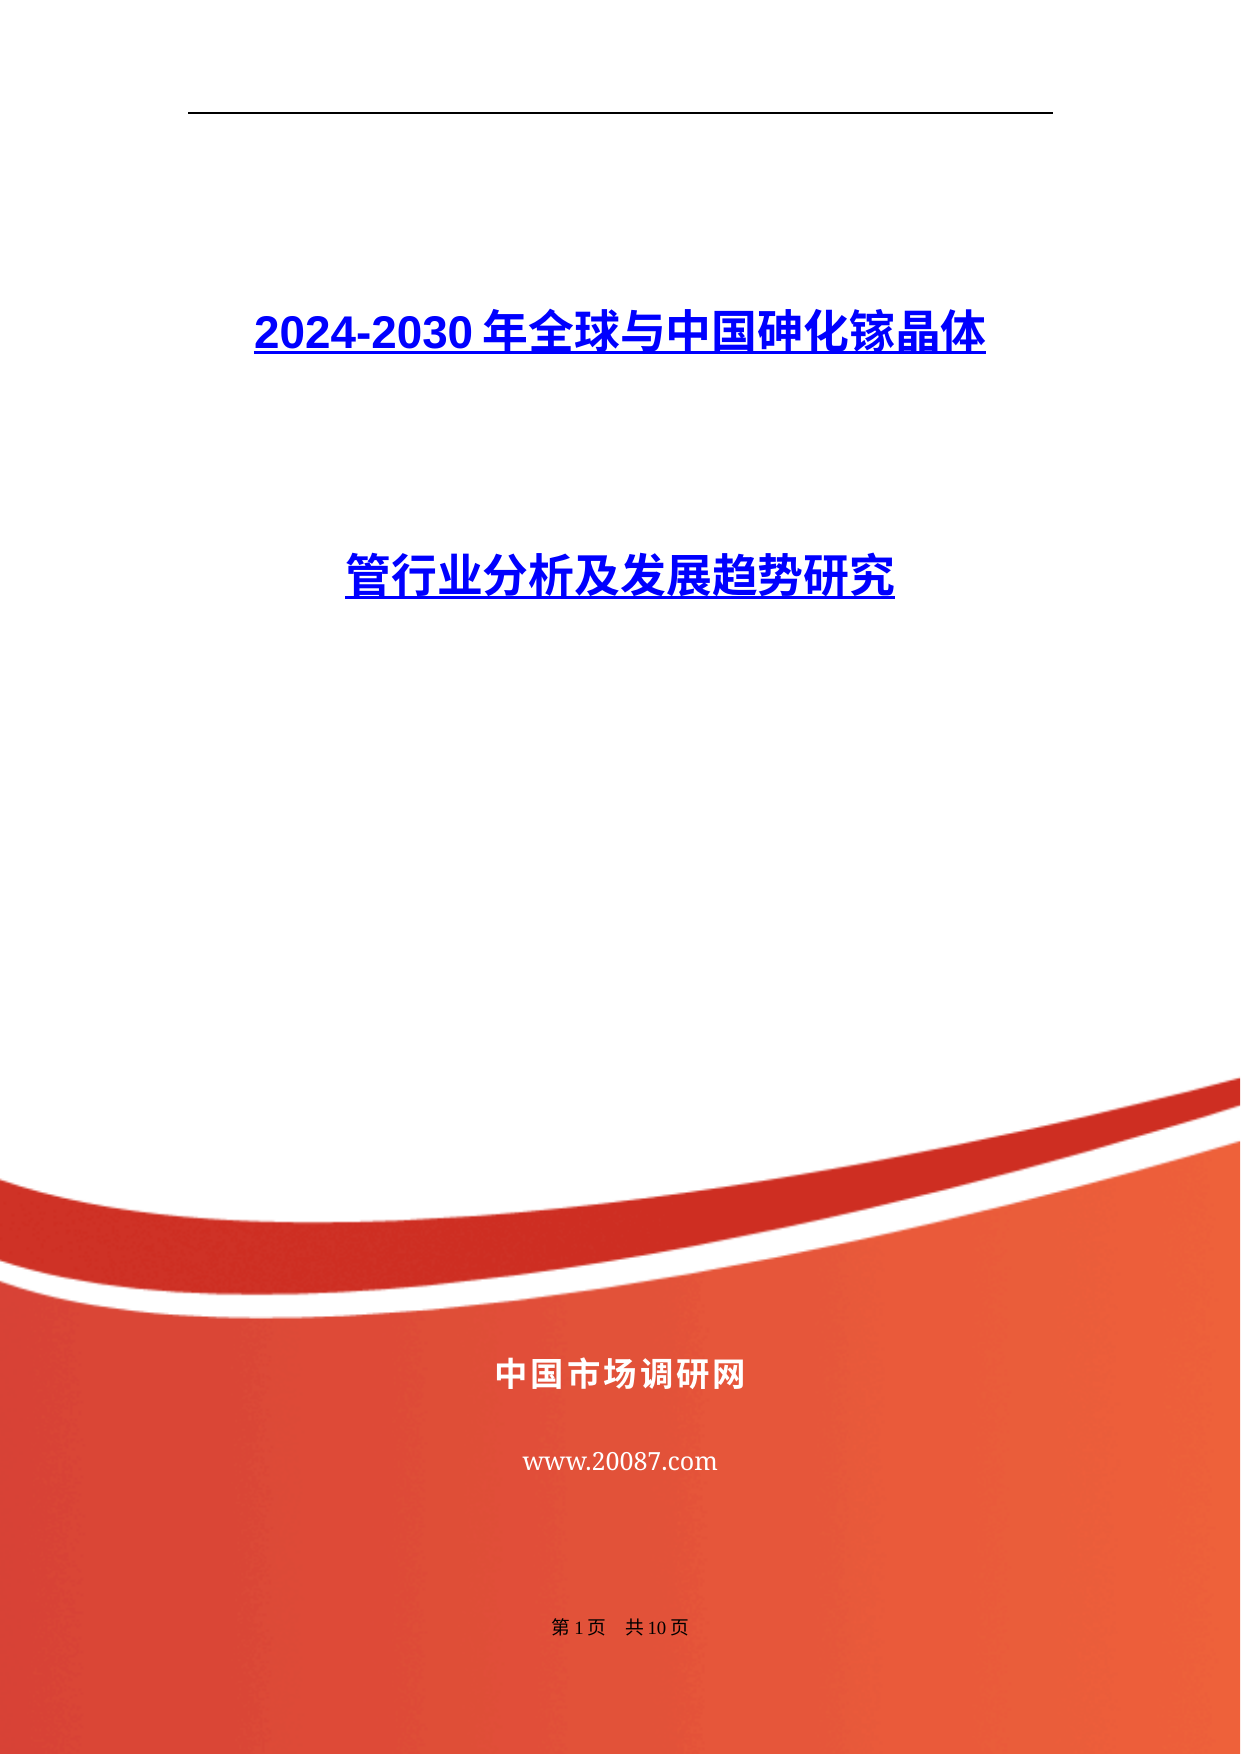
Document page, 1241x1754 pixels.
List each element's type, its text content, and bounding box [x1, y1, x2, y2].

picture [0, 1006, 1241, 1754]
subtitle 中国市场调研网 [187, 1339, 1053, 1404]
text www.20087.com [187, 1428, 1053, 1493]
table_header 2024-2030年全球与中国砷化镓晶体管行业分析及发展趋势研究 [188, 207, 1053, 773]
